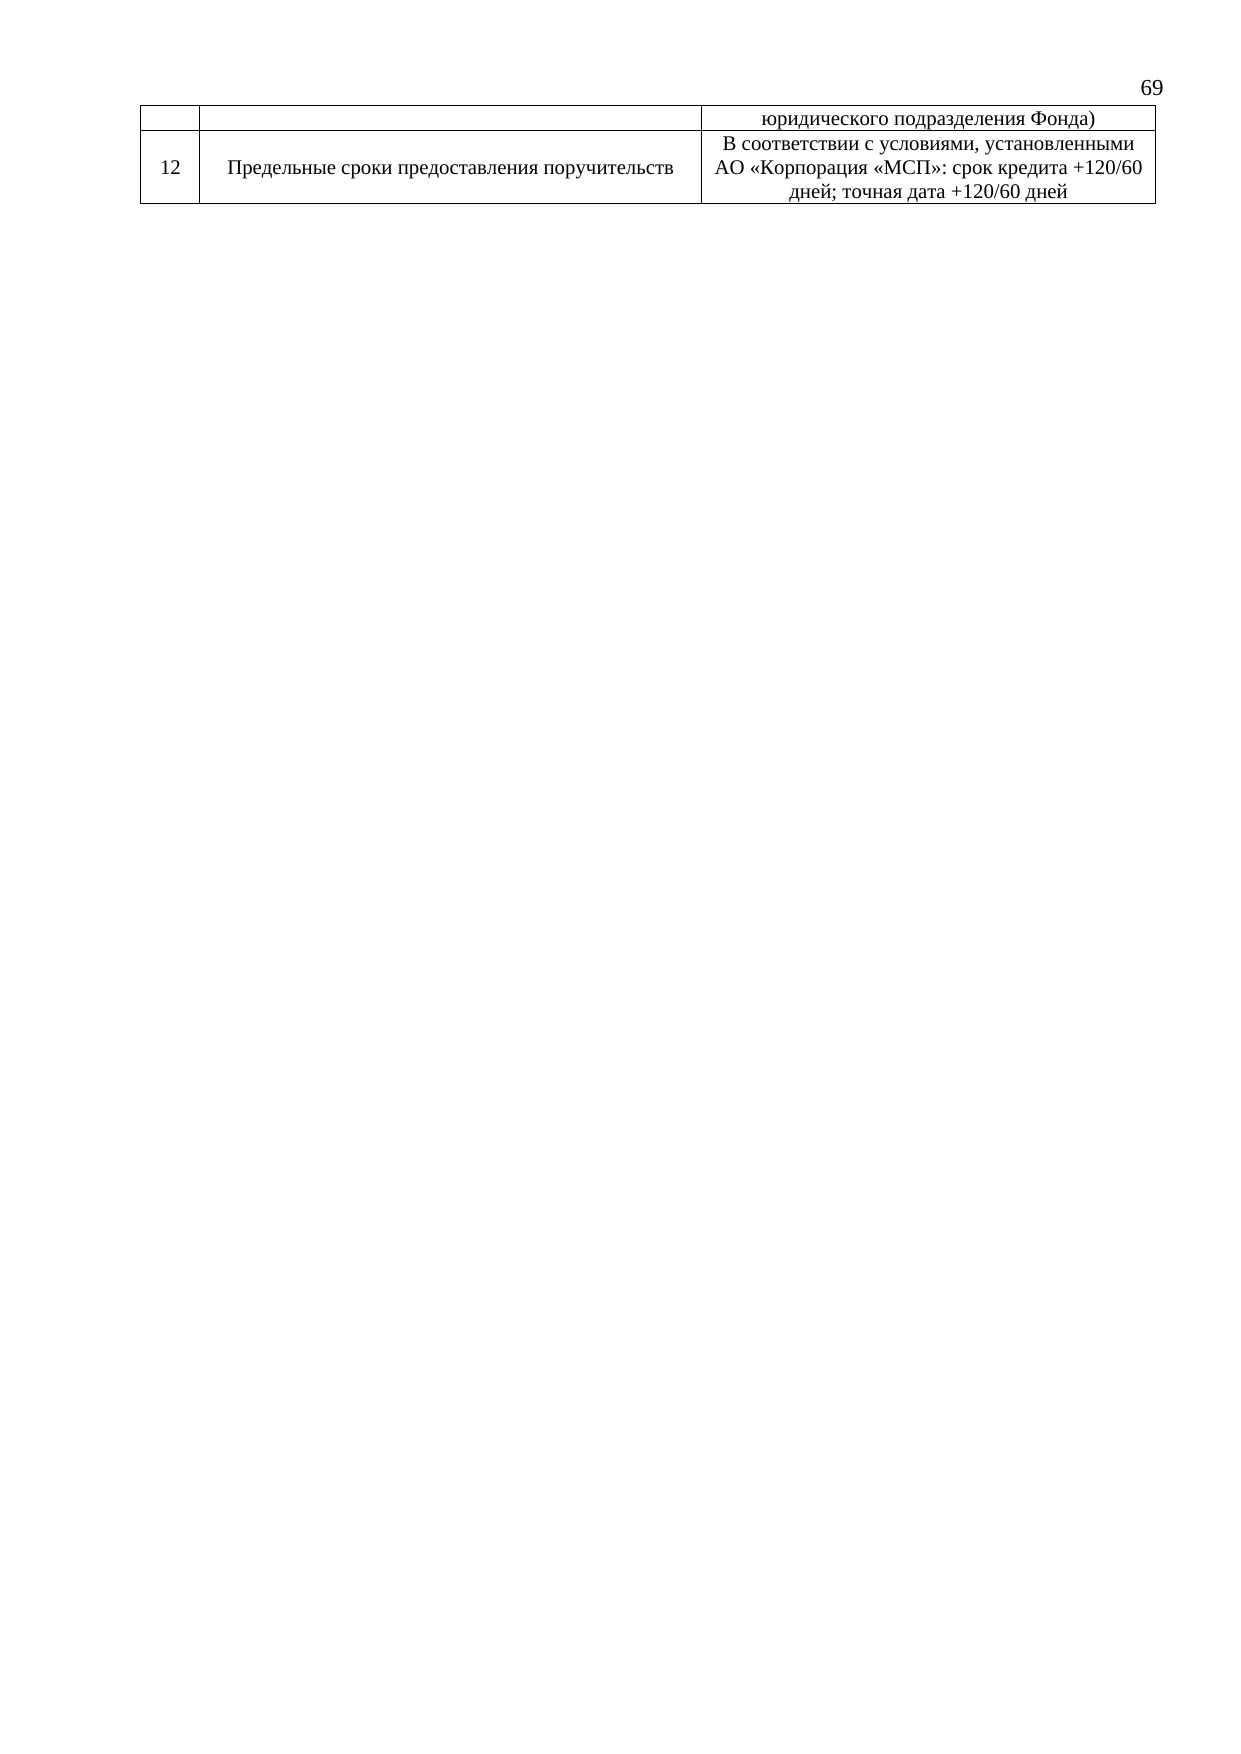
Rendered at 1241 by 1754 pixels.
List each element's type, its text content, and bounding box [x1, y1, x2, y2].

table_cell В соответствии с условиями, установленными АО «Корпорация «МСП»: срок кредита +120/60 дней; точная дата +120/60 дней [702, 131, 1155, 203]
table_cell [702, 106, 1155, 130]
table_cell Предельные сроки предоставления поручительств [200, 131, 701, 203]
table_cell 12 [141, 131, 199, 203]
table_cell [200, 106, 701, 130]
table_cell 11 [141, 106, 199, 130]
